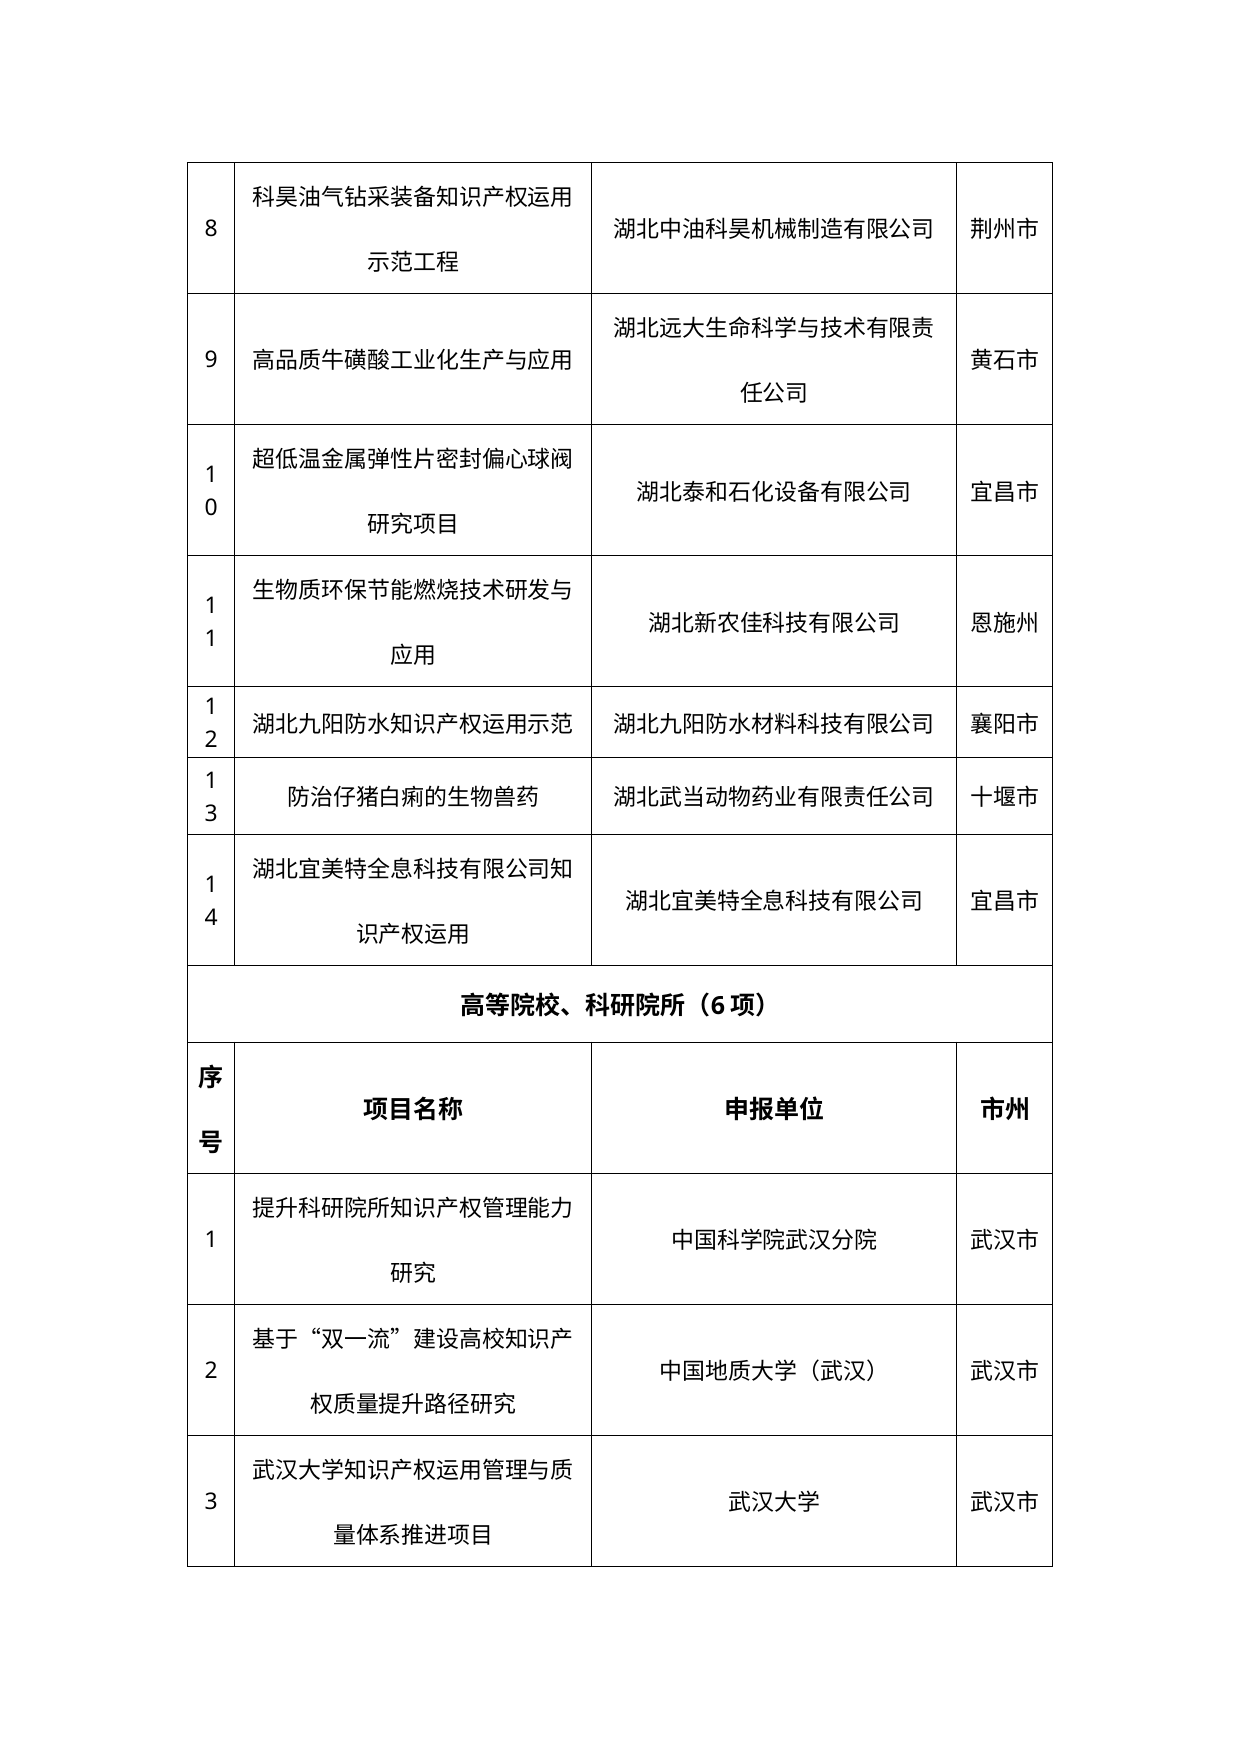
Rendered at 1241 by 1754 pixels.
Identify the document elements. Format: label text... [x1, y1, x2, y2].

table_cell 12 [188, 687, 234, 757]
table_cell 14 [188, 835, 234, 965]
table_cell 武汉市 [957, 1436, 1052, 1566]
table_cell 11 [188, 556, 234, 686]
table_cell 2 [188, 1305, 234, 1435]
table_cell 13 [188, 758, 234, 834]
table_cell 防治仔猪白痢的生物兽药 [235, 758, 591, 834]
table_cell 湖北中油科昊机械制造有限公司 [592, 163, 956, 293]
table_cell 提升科研院所知识产权管理能力研究 [235, 1174, 591, 1304]
table_cell 湖北九阳防水材料科技有限公司 [592, 687, 956, 757]
table_cell 武汉市 [957, 1174, 1052, 1304]
table_cell 武汉市 [957, 1305, 1052, 1435]
table_cell 3 [188, 1436, 234, 1566]
table_cell 生物质环保节能燃烧技术研发与应用 [235, 556, 591, 686]
table_cell 中国科学院武汉分院 [592, 1174, 956, 1304]
table_cell 黄石市 [957, 294, 1052, 424]
table_cell 高品质牛磺酸工业化生产与应用 [235, 294, 591, 424]
table_cell 项目名称 [235, 1043, 591, 1173]
table_cell 十堰市 [957, 758, 1052, 834]
table_cell 市州 [957, 1043, 1052, 1173]
table_cell 科昊油气钻采装备知识产权运用示范工程 [235, 163, 591, 293]
table_cell 10 [188, 425, 234, 555]
table_cell 襄阳市 [957, 687, 1052, 757]
table_cell 湖北新农佳科技有限公司 [592, 556, 956, 686]
table_cell 宜昌市 [957, 425, 1052, 555]
table_cell 宜昌市 [957, 835, 1052, 965]
table_cell 恩施州 [957, 556, 1052, 686]
table_cell 超低温金属弹性片密封偏心球阀研究项目 [235, 425, 591, 555]
table_cell 基于“双一流”建设高校知识产权质量提升路径研究 [235, 1305, 591, 1435]
table_cell 高等院校、科研院所（6项） [188, 966, 1052, 1042]
table_cell 中国地质大学（武汉） [592, 1305, 956, 1435]
table_cell 荆州市 [957, 163, 1052, 293]
table_cell 武汉大学 [592, 1436, 956, 1566]
table_cell 湖北武当动物药业有限责任公司 [592, 758, 956, 834]
table_cell 9 [188, 294, 234, 424]
table_cell 湖北泰和石化设备有限公司 [592, 425, 956, 555]
table_cell 1 [188, 1174, 234, 1304]
table_cell 申报单位 [592, 1043, 956, 1173]
table_cell 武汉大学知识产权运用管理与质量体系推进项目 [235, 1436, 591, 1566]
table_cell 湖北宜美特全息科技有限公司 [592, 835, 956, 965]
table_cell 8 [188, 163, 234, 293]
table_cell 湖北九阳防水知识产权运用示范 [235, 687, 591, 757]
table_cell 湖北远大生命科学与技术有限责任公司 [592, 294, 956, 424]
table_cell 序号 [188, 1043, 234, 1173]
table_cell 湖北宜美特全息科技有限公司知识产权运用 [235, 835, 591, 965]
